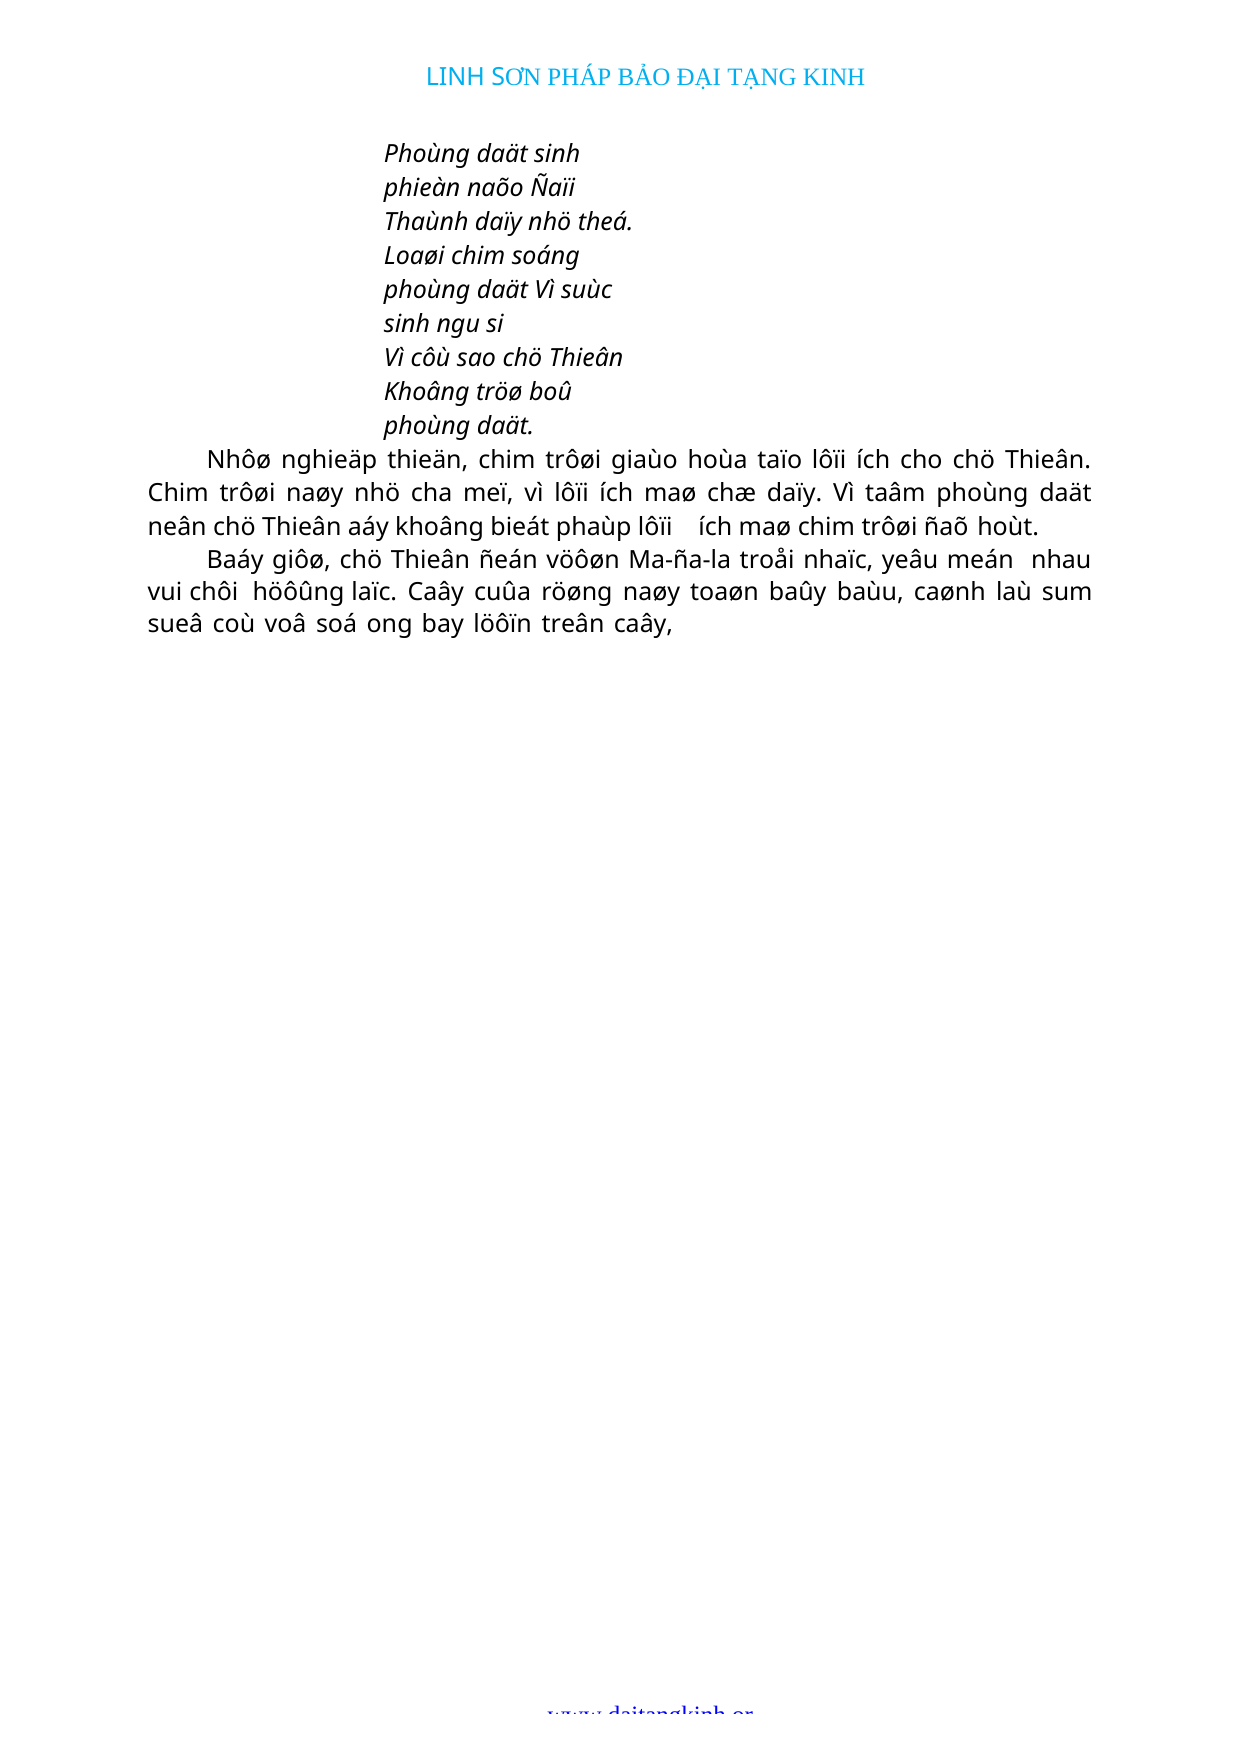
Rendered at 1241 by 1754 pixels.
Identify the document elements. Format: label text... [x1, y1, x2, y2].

text Vì côù sao chö Thieân Khoâng tröø boû phoùng daät. [384, 340, 652, 442]
text Phoùng daät sinh phieàn naõo Ñaïi Thaùnh daïy nhö theá. Loaøi chim soáng phoùng daät Vì suùc sinh ngu si [384, 135, 656, 340]
text Nhôø nghieäp thieän, chim trôøi giaùo hoùa taïo lôïi ích cho chö Thieân. Chim trôøi naøy nhö cha meï, vì lôïi ích maø chæ daïy. Vì taâm phoùng daät neân chö Thieân aáy khoâng bieát phaùp lôïi ích maø chim trôøi ñaõ hoùt. [147, 442, 1093, 542]
text Baáy giôø, chö Thieân ñeán vöôøn Ma-ña-la troåi nhaïc, yeâu meán nhau vui chôi höôûng laïc. Caây cuûa röøng naøy toaøn baûy baùu, caønh laù sum sueâ coù voâ soá ong bay löôïn treân caây, [147, 542, 1093, 640]
